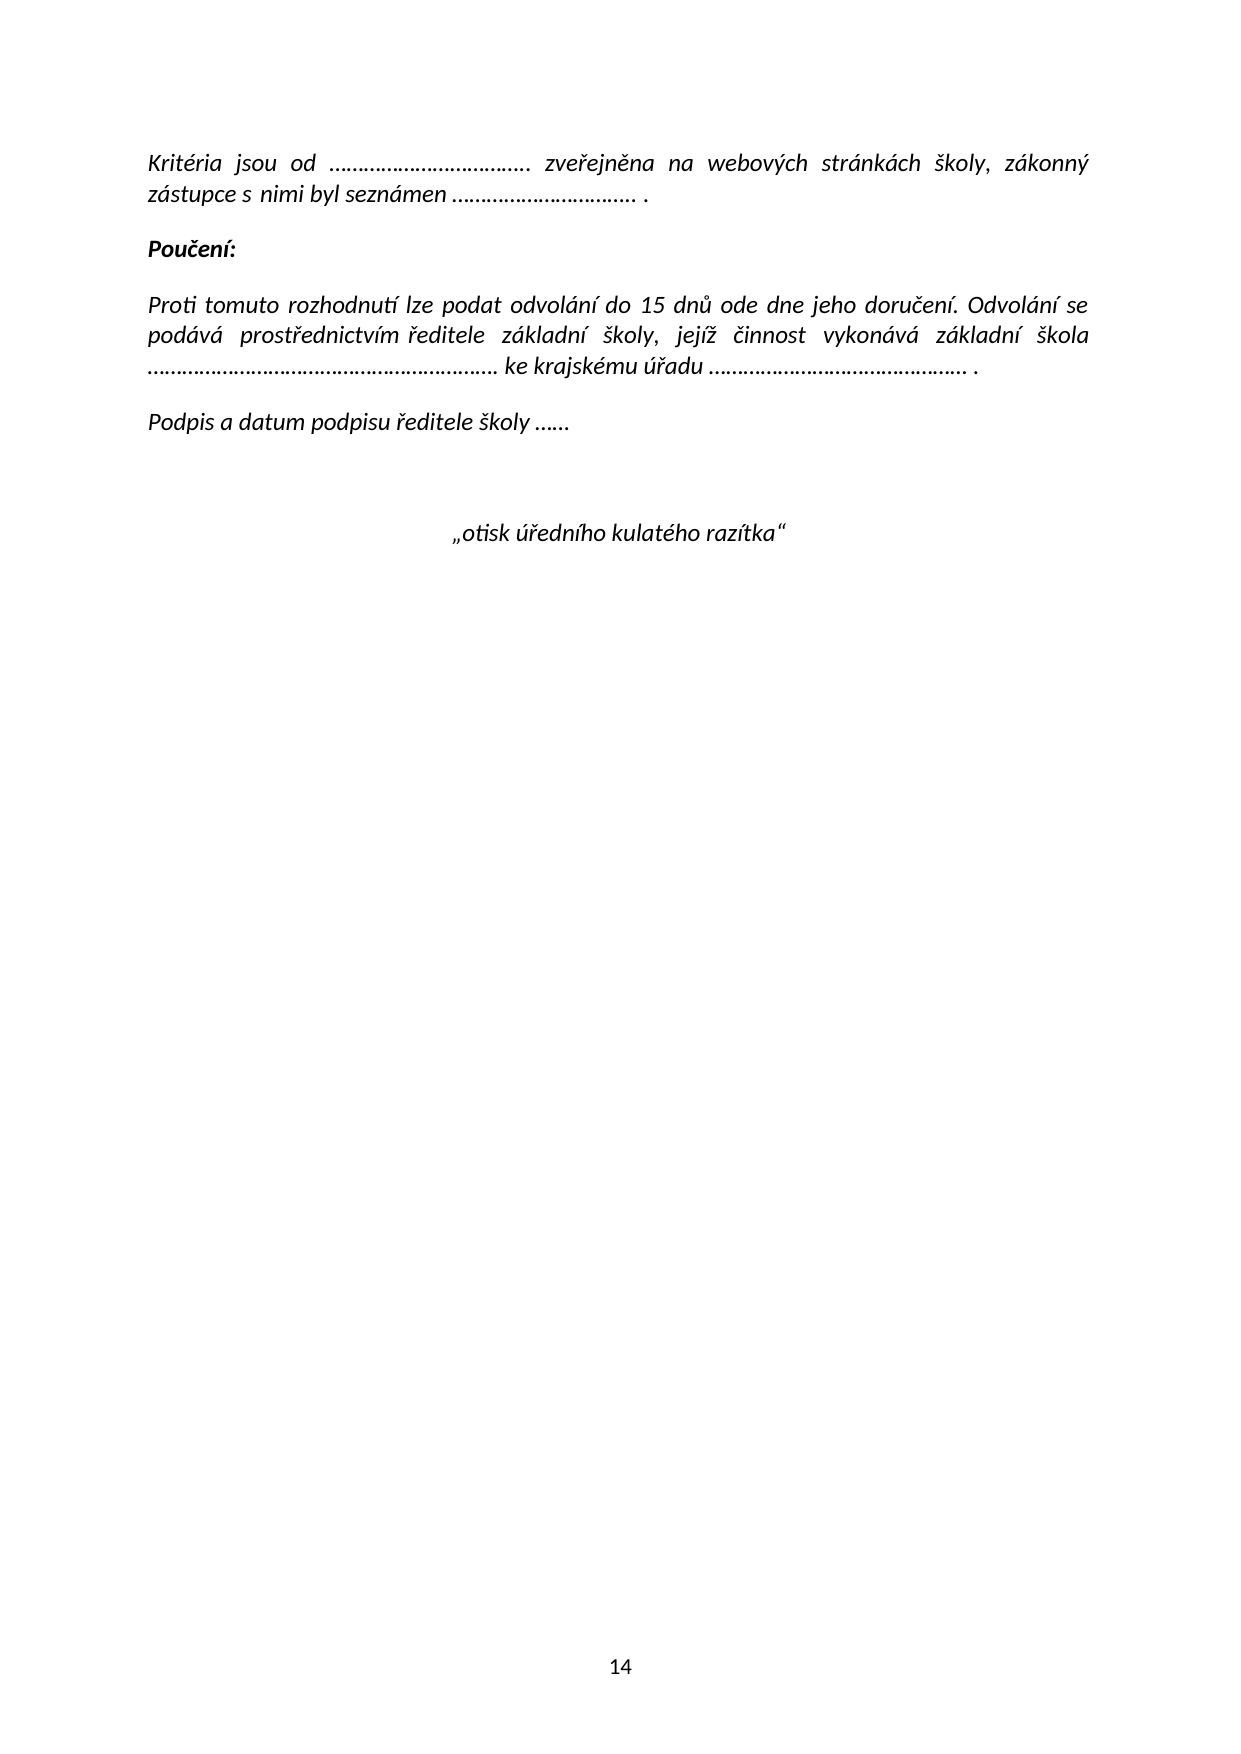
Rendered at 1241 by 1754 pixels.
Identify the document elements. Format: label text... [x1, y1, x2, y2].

text Poučení: [148, 234, 1093, 264]
text Podpis a datum podpisu ředitele školy …… [148, 406, 1093, 436]
text Kritéria jsou od …………………………….. zveřejněna na webových stránkách školy, zákonný zástupce s nimi byl seznámen ………………………….. . [148, 148, 1093, 209]
text Proti tomuto rozhodnutí lze podat odvolání do 15 dnů ode dne jeho doručení. Odvolání se podává prostřednictvím ředitele základní školy, jejíž činnost vykonává základní škola ……………………………………………………. ke krajskému úřadu ……………………………………… . [148, 289, 1093, 381]
text „otisk úředního kulatého razítka“ [148, 517, 1093, 547]
